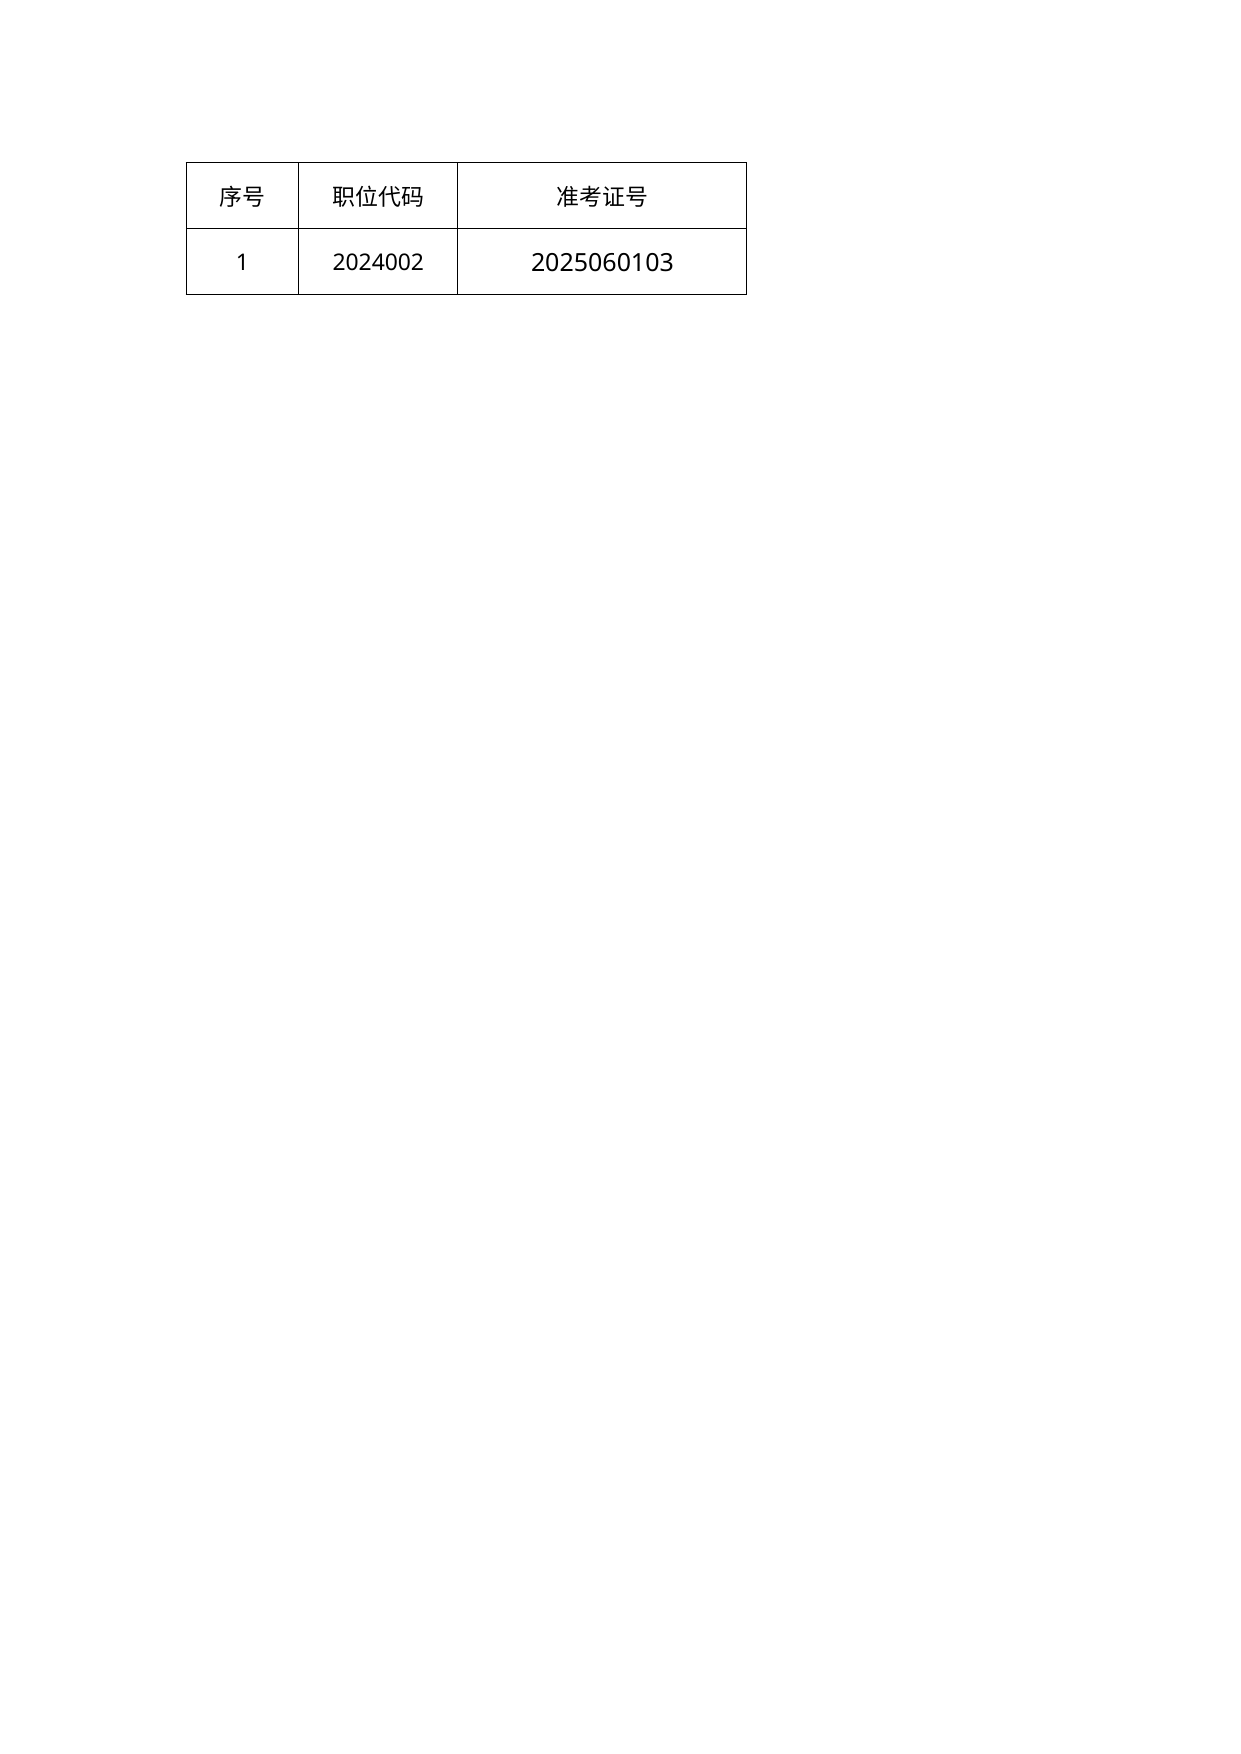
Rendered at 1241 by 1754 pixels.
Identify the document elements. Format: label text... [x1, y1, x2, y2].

table_header 职位代码 [299, 163, 457, 228]
table_cell 2025060103 [458, 229, 746, 294]
table_header 序号 [187, 163, 298, 228]
table_cell 2024002 [299, 229, 457, 294]
table_cell 1 [187, 229, 298, 294]
table_header 准考证号 [458, 163, 746, 228]
